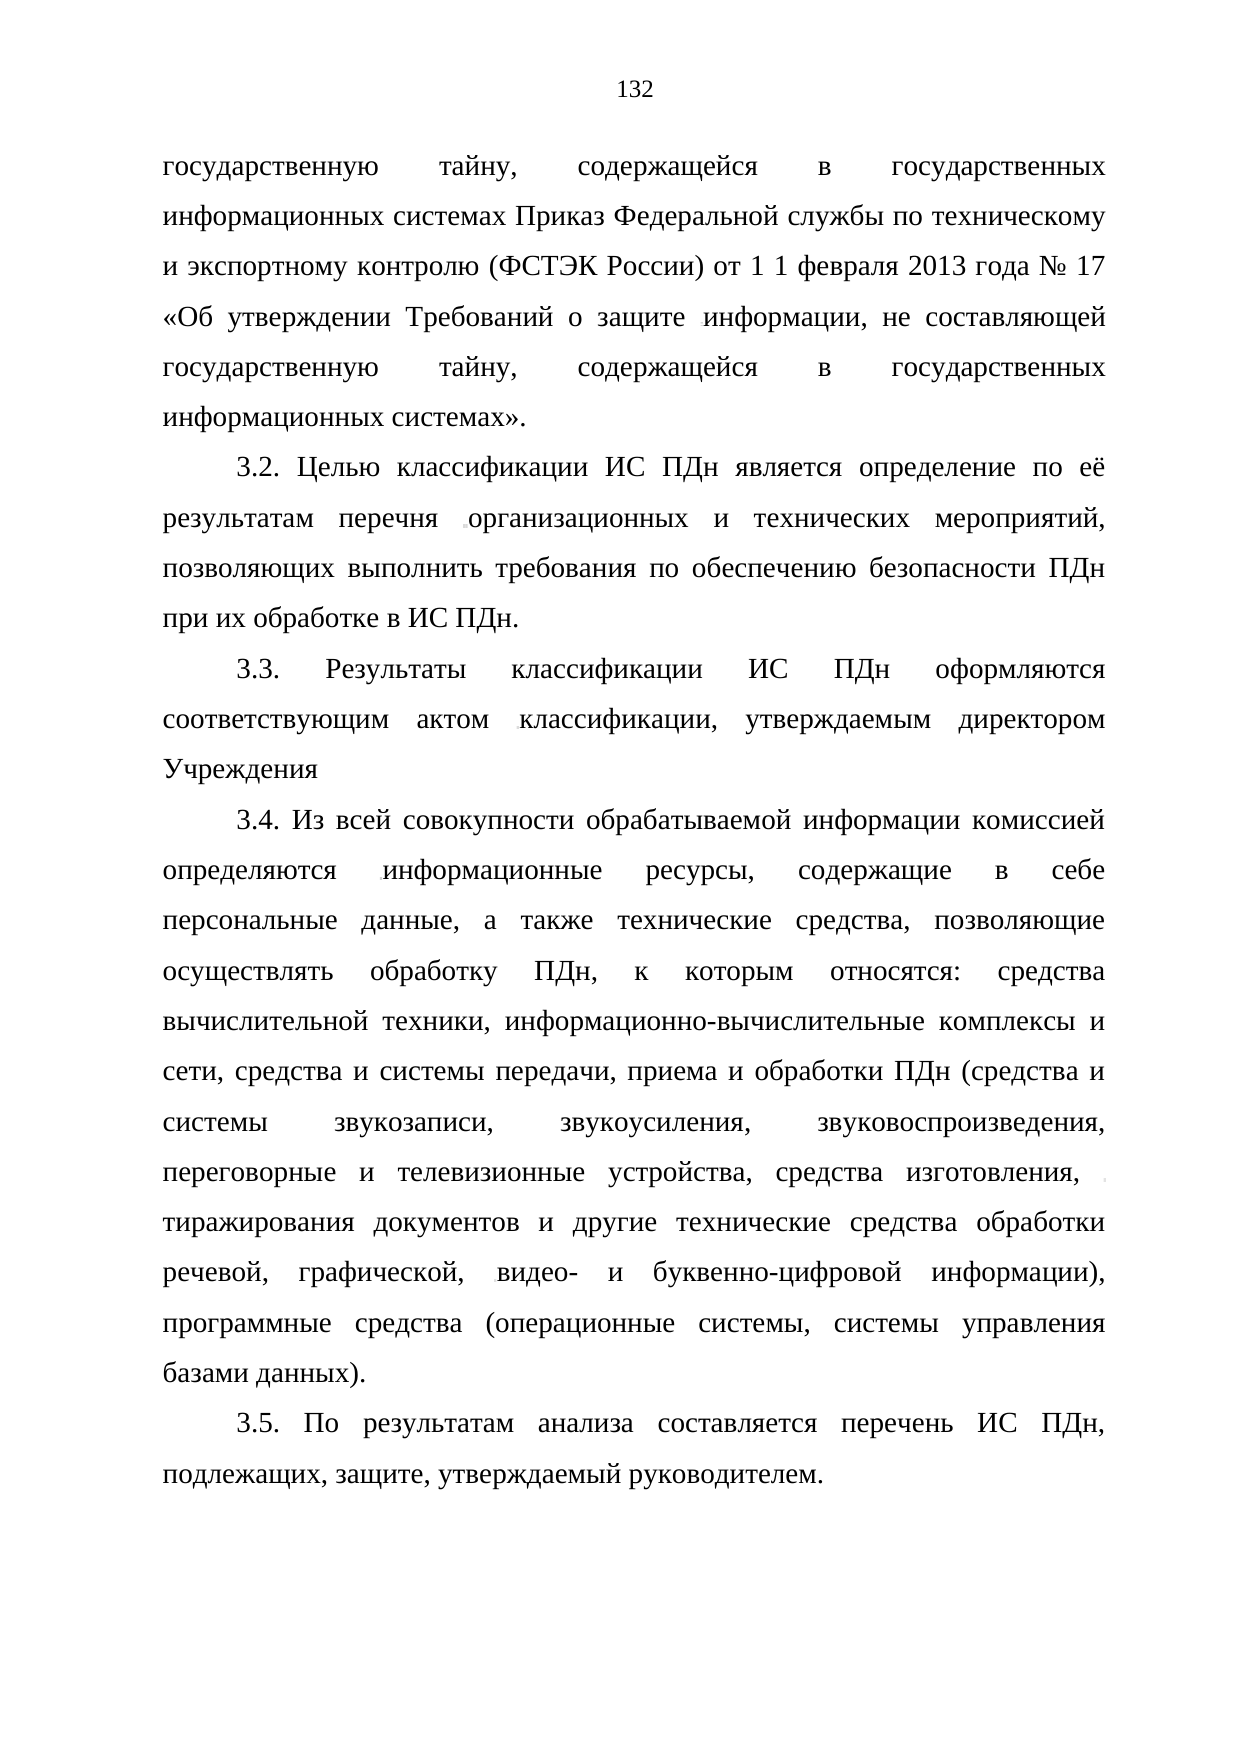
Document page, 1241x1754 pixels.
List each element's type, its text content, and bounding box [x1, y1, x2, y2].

text 3.3. Результаты классификации ИС ПДн оформляются соответствующим актом классификации, утверждаемым директором Учреждения [162, 651, 1106, 785]
text 3.4. Из всей совокупности обрабатываемой информации комиссией определяются информационные ресурсы, содержащие в себе персональные данные, а также технические средства, позволяющие осуществлять обработку ПДн, к которым относятся: средства вычислительной техники, информационно-вычислительные комплексы и сети, средства и системы передачи, приема и обработки ПДн (средства и системы звукозаписи, звукоусиления, звуковоспроизведения, переговорные и телевизионные устройства, средства изготовления, тиражирования документов и другие технические средства обработки речевой, графической, видео- и буквенно-цифровой информации), программные средства (операционные системы, системы управления базами данных). [162, 802, 1106, 1389]
text 3.2. Целью классификации ИС ПДн является определение по её результатам перечня организационных и технических мероприятий, позволяющих выполнить требования по обеспечению безопасности ПДн при их обработке в ИС ПДн. [162, 449, 1106, 634]
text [162, 148, 1106, 433]
text 3.5. По результатам анализа составляется перечень ИС ПДн, подлежащих, защите, утверждаемый руководителем. [162, 1406, 1106, 1489]
